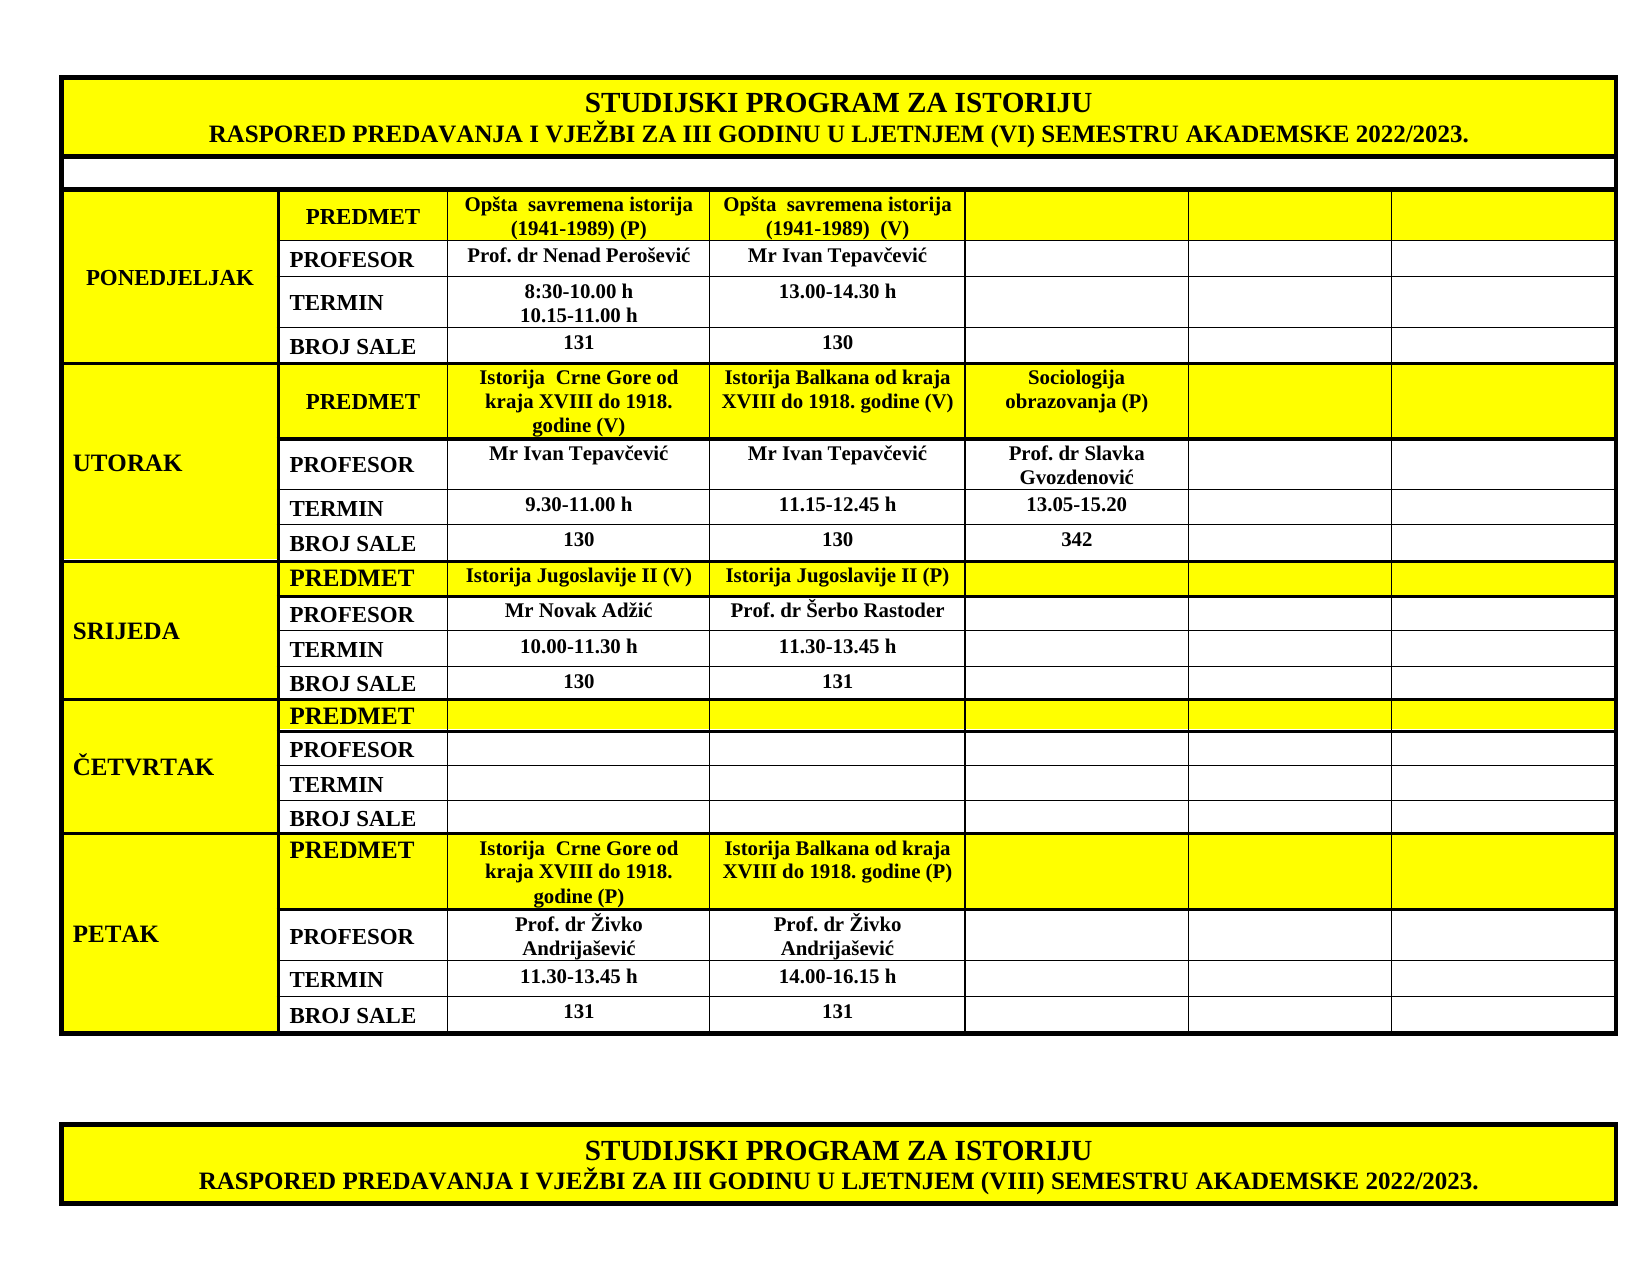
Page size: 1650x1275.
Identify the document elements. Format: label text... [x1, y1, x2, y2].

table_cell 130 [448, 525, 709, 559]
table_cell PROFESOR [280, 241, 447, 276]
table_cell [1392, 997, 1614, 1031]
table_cell [448, 801, 709, 832]
table_cell [710, 159, 965, 187]
table_cell Sociologija obrazovanja (P) [966, 365, 1188, 437]
table_cell [1189, 997, 1391, 1031]
table_cell BROJ [280, 667, 447, 698]
table_cell [1392, 961, 1614, 996]
table_cell Istorija Jugoslavije II (P) [710, 563, 964, 595]
table_cell [710, 701, 964, 729]
table_cell [966, 241, 1188, 276]
table_cell [1392, 563, 1614, 595]
table_cell [1392, 241, 1614, 276]
table_cell Istorija Crne Gore od kraja XVIII do 1918. godine (V) [448, 365, 709, 437]
table_cell TERMIN [280, 631, 447, 666]
table_cell Mr Novak Adžić [448, 598, 709, 630]
table_header STUDIJSKI PROGRAM ZA ISTORIJU RASPORED PREDAVANJA I VJEŽBI ZA III GODINU U LJETNJEM (VI) SEMESTRU AKADEMSKE 2022/2023. [64, 80, 1614, 154]
table_cell [1189, 441, 1391, 489]
table_cell [1392, 328, 1614, 362]
table_cell [1189, 490, 1391, 524]
table_cell 13.05-15.20 [966, 490, 1188, 524]
table_cell 130 [710, 525, 964, 559]
table_cell [1189, 667, 1391, 698]
table_cell [1189, 241, 1391, 276]
table_cell [1189, 598, 1391, 630]
table_cell [966, 733, 1188, 765]
table_cell [1189, 911, 1391, 960]
table_cell [966, 598, 1188, 630]
table_cell Istorija Crne Gore od kraja XVIII do 1918. godine (P) [448, 835, 709, 908]
table_cell [1189, 365, 1391, 437]
table_cell [1392, 277, 1614, 327]
table_cell [1392, 598, 1614, 630]
table_cell 131 [710, 997, 964, 1031]
table_cell [710, 801, 964, 832]
table_cell [1391, 159, 1614, 187]
table_cell [448, 733, 709, 765]
table_cell Prof. dr Slavka Gvozdenović [966, 441, 1188, 489]
table_cell [1392, 365, 1614, 437]
table_cell [1189, 961, 1391, 996]
table_cell 11.30-13.45 h [710, 631, 964, 666]
table_cell [710, 766, 964, 800]
table_cell PROFESOR [280, 441, 447, 489]
table_cell [1392, 911, 1614, 960]
table_cell [1189, 701, 1391, 729]
table_cell 130 [710, 328, 964, 362]
table_cell 131 [448, 997, 709, 1031]
table_cell Prof. dr Živko Andrijašević [448, 911, 709, 960]
table_cell BROJ [280, 997, 447, 1031]
table_cell PETAK [64, 835, 277, 1031]
table_cell [1392, 525, 1614, 559]
table_cell TERMIN [280, 766, 447, 800]
table_cell [1189, 192, 1391, 240]
table_cell PROFESOR [280, 911, 447, 960]
table_cell [1188, 159, 1391, 187]
table_cell PREDMET [280, 192, 447, 240]
table_cell 130 [448, 667, 709, 698]
table_cell PREDMET [280, 365, 447, 437]
table_cell 131 [448, 328, 709, 362]
table_cell Mr Ivan Tepavčević [710, 241, 964, 276]
table_cell [710, 733, 964, 765]
table_cell [1392, 766, 1614, 800]
table_cell [966, 277, 1188, 327]
table_cell [1392, 441, 1614, 489]
table_cell [966, 701, 1188, 729]
table_cell BROJ [280, 328, 447, 362]
table_cell TERMIN [280, 277, 447, 327]
table_cell [1189, 801, 1391, 832]
table_cell 131 [710, 667, 964, 698]
table_cell [448, 159, 710, 187]
table_cell [448, 766, 709, 800]
table_cell PREDMET [280, 835, 447, 908]
table_cell TERMIN [280, 490, 447, 524]
table_cell Prof. dr Živko Andrijašević [710, 911, 964, 960]
table_cell PREDMET [280, 563, 447, 595]
table_cell 11.15-12.45 h [710, 490, 964, 524]
table_cell 342 [966, 525, 1188, 559]
table_cell Mr Ivan Tepavčević [448, 441, 709, 489]
table_cell TERMIN [280, 961, 447, 996]
table_cell [1392, 701, 1614, 729]
table_cell PROFESOR [280, 733, 447, 765]
table_cell Mr Ivan Tepavčević [710, 441, 964, 489]
table_cell Istorija Balkana od kraja XVIII do 1918. godine (V) [710, 365, 964, 437]
table_cell [1189, 563, 1391, 595]
table_cell 9.30-11.00 h [448, 490, 709, 524]
table_cell [1189, 766, 1391, 800]
table_cell BROJ [280, 525, 447, 559]
table_cell [966, 997, 1188, 1031]
table_cell [64, 159, 278, 187]
table_cell [1189, 525, 1391, 559]
table_cell [1392, 631, 1614, 666]
table_cell PREDMET [280, 701, 447, 729]
table_cell [1189, 277, 1391, 327]
table_cell PONEDJELJAK [64, 192, 277, 362]
table_cell [966, 328, 1188, 362]
table_cell [278, 159, 448, 187]
table_cell BROJ [280, 801, 447, 832]
table_cell 13.00-14.30 h [710, 277, 964, 327]
table_cell [1392, 835, 1614, 908]
table_cell [965, 159, 1188, 187]
table_cell [1392, 192, 1614, 240]
table_cell 11.30-13.45 h [448, 961, 709, 996]
table_cell [966, 631, 1188, 666]
table_cell [1189, 733, 1391, 765]
table_cell Prof. dr Nenad Perošević [448, 241, 709, 276]
table_cell [966, 961, 1188, 996]
table_cell [966, 801, 1188, 832]
table_cell 8:30-10.00 h 10.15-11.00 h [448, 277, 709, 327]
table_cell [966, 766, 1188, 800]
table_cell [1189, 835, 1391, 908]
table_cell [966, 192, 1188, 240]
table_cell [966, 563, 1188, 595]
table_cell PROFESOR [280, 598, 447, 630]
table_cell ČETVRTAK [64, 701, 277, 832]
table_cell [1392, 490, 1614, 524]
table_header STUDIJSKI PROGRAM ZA ISTORIJU RASPORED PREDAVANJA I VJEŽBI ZA III GODINU U LJETNJEM (VIII) SEMESTRU AKADEMSKE 2022/2023. [64, 1127, 1614, 1201]
table_cell Opšta savremena istorija (1941-1989) (P) [448, 192, 709, 240]
table_cell [1392, 733, 1614, 765]
table_cell [448, 701, 709, 729]
table_cell [1189, 631, 1391, 666]
table_cell [966, 667, 1188, 698]
table_cell [1189, 328, 1391, 362]
table_cell [1392, 801, 1614, 832]
table_cell 14.00-16.15 h [710, 961, 964, 996]
table_cell Istorija Balkana od kraja XVIII do 1918. godine (P) [710, 835, 964, 908]
table_cell Istorija Jugoslavije II (V) [448, 563, 709, 595]
table_cell 10.00-11.30 h [448, 631, 709, 666]
table_cell Prof. dr Šerbo Rastoder [710, 598, 964, 630]
table_cell [1392, 667, 1614, 698]
table_cell [966, 911, 1188, 960]
table_cell SRIJEDA [64, 563, 277, 698]
table_cell UTORAK [64, 365, 277, 559]
table_cell Opšta savremena istorija (1941-1989) (V) [710, 192, 964, 240]
table_cell [966, 835, 1188, 908]
